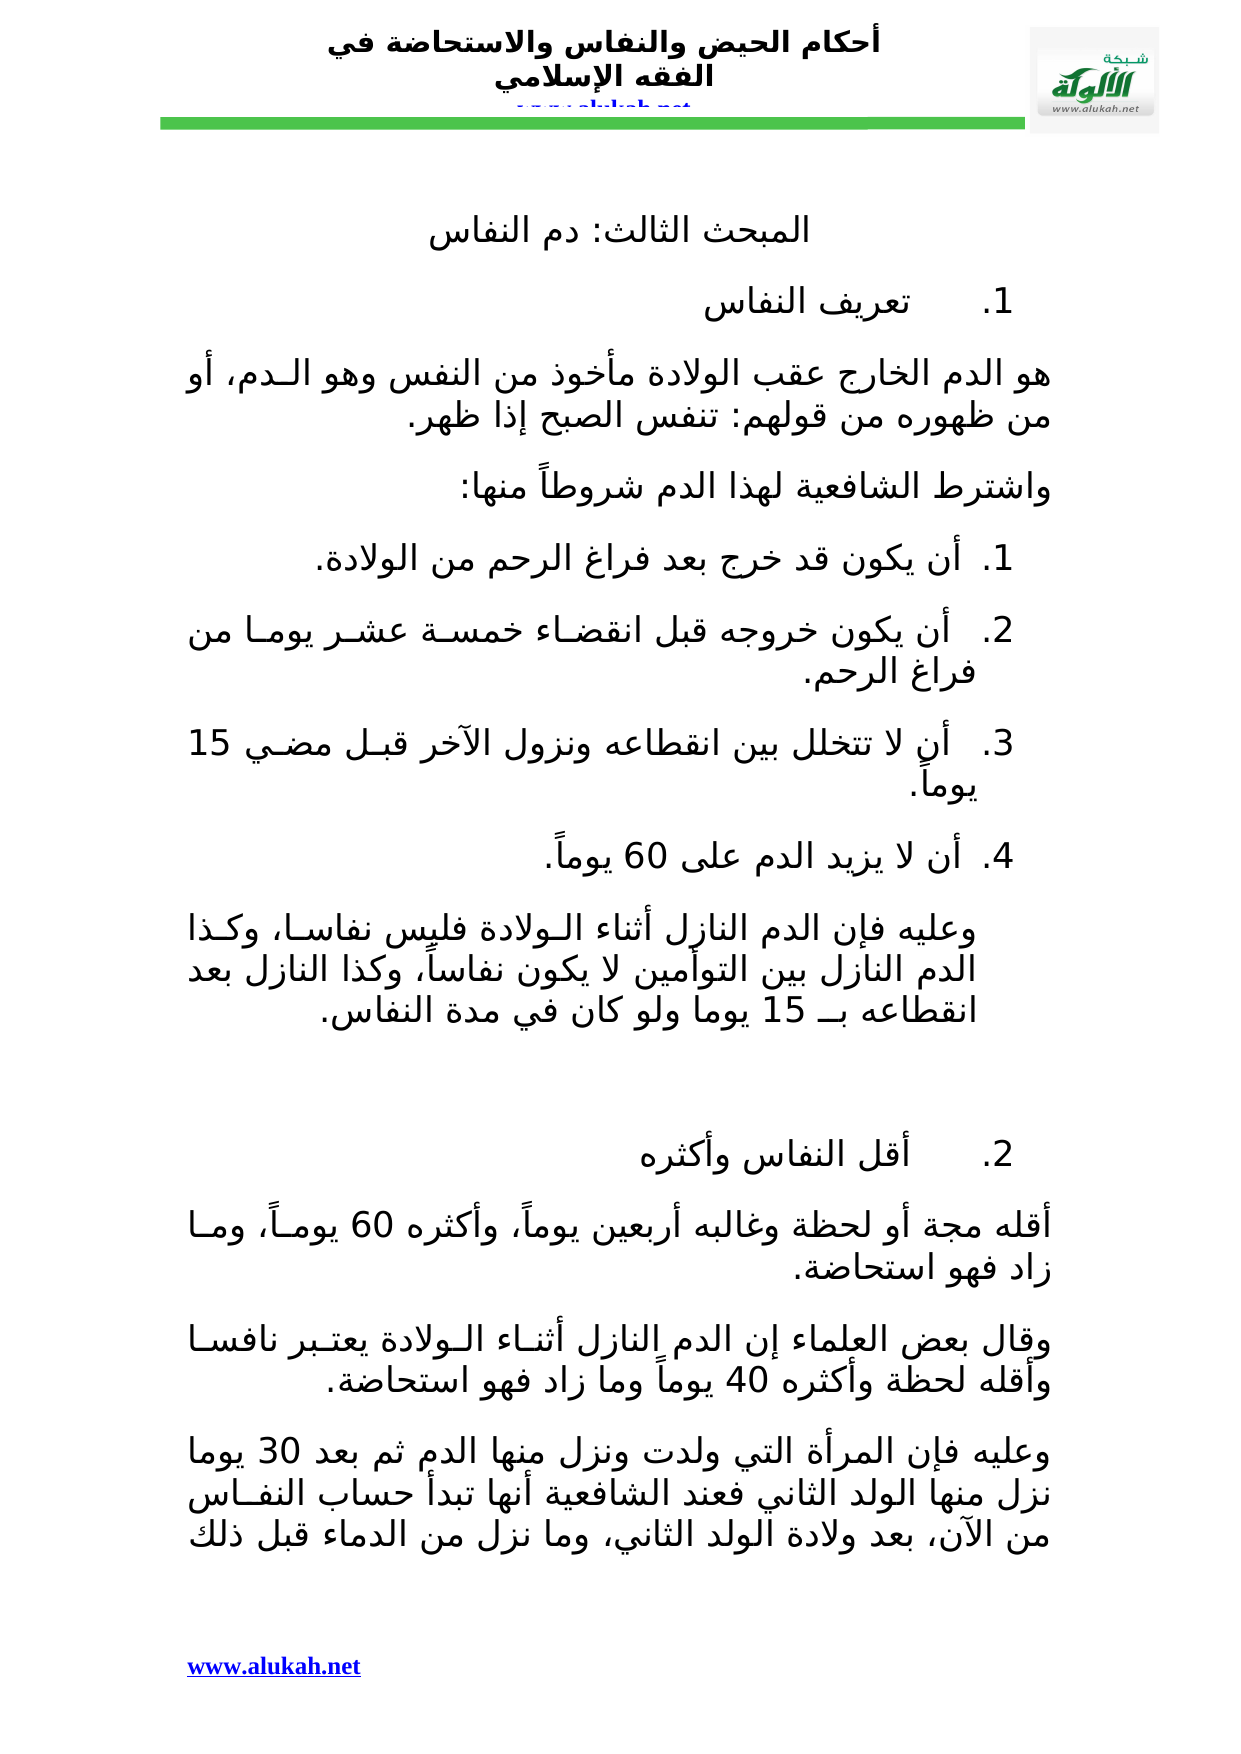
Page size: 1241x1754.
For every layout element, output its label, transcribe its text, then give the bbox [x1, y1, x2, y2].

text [187, 1431, 1053, 1555]
text هو الدم الخارج عقب الولادة مأخوذ من النفس وهو الدم، أو من ظهوره من قولهم: تنفس الصبح إذا ظهر. [187, 353, 1053, 435]
text 1. تعريف النفاس [187, 281, 1015, 322]
text 2. أن يكون خروجه قبل انقضاء خمسة عشر يوما من فراغ الرحم. [187, 609, 1015, 692]
text المبحث الثالث: دم النفاس [187, 209, 1053, 251]
text واشترط الشافعية لهذا الدم شروطاً منها: [187, 466, 1053, 507]
text 4. أن لا يزيد الدم على 60 يوماً. [187, 835, 1015, 877]
text وعليه فإن الدم النازل أثناء الولادة فليس نفاسا، وكذا الدم النازل بين التوأمين لا يكون نفاساً، وكذا النازل بعد انقطاعه بــ 15 يوما ولو كان في مدة النفاس. [187, 907, 978, 1031]
text أقله مجة أو لحظة وغالبه أربعين يوماً، وأكثره 60 يوماً، وما زاد فهو استحاضة. [187, 1205, 1053, 1287]
text 3. أن لا تتخلل بين انقطاعه ونزول الآخر قبل مضي 15 يوماً. [187, 722, 1015, 805]
text 1. أن يكون قد خرج بعد فراغ الرحم من الولادة. [187, 538, 1015, 579]
text وقال بعض العلماء إن الدم النازل أثناء الولادة يعتبر نافسا وأقله لحظة وأكثره 40 يوماً وما زاد فهو استحاضة. [187, 1318, 1053, 1401]
text 2. أقل النفاس وأكثره [187, 1133, 1015, 1174]
